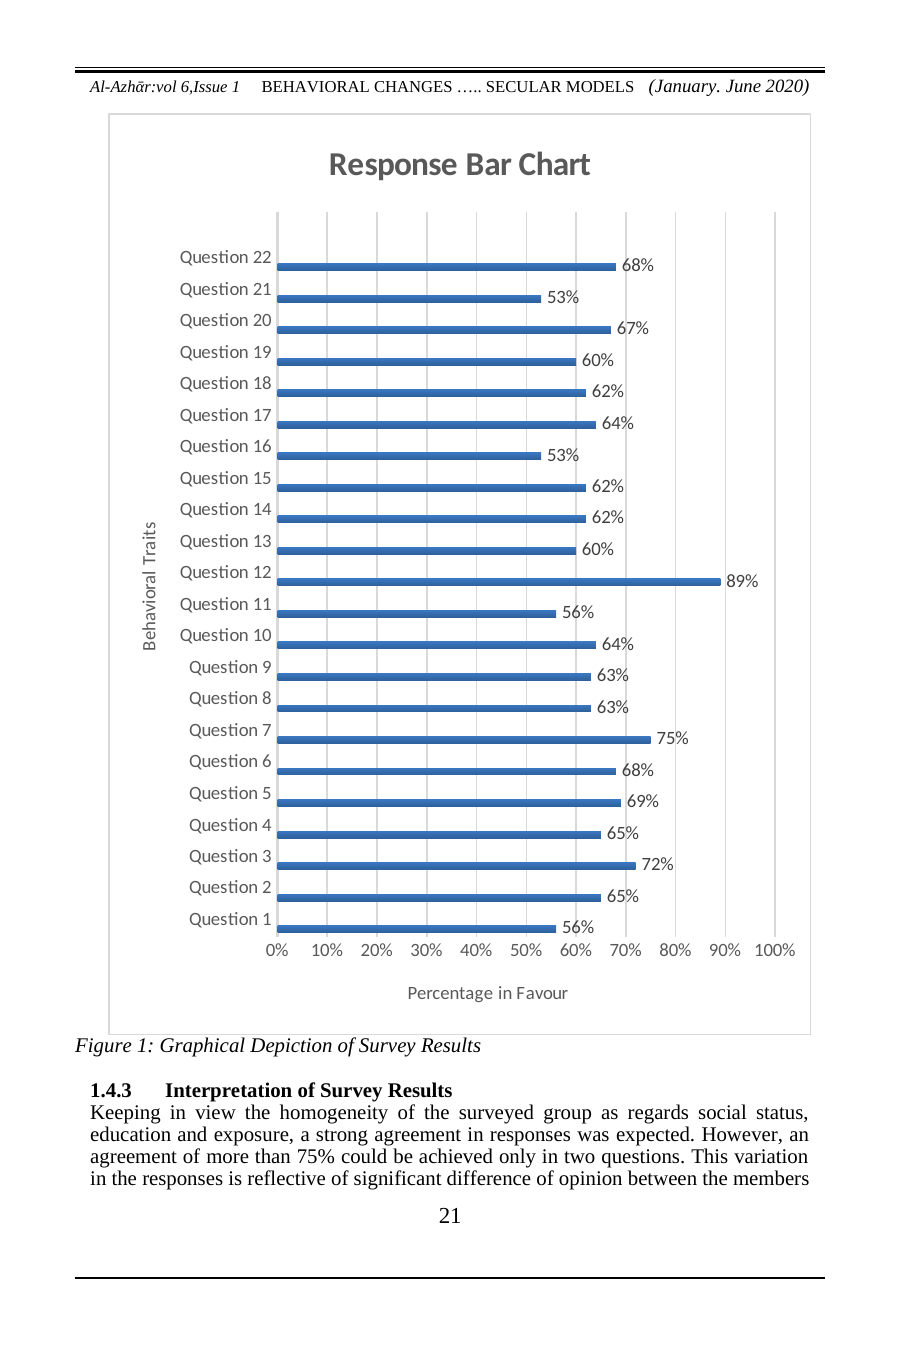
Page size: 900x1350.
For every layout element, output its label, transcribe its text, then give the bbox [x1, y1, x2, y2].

text Figure 1: Graphical Depiction of Survey Results [75, 113, 810, 1057]
subtitle Interpretation of Survey Results [90, 1079, 810, 1102]
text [90, 1102, 810, 1190]
